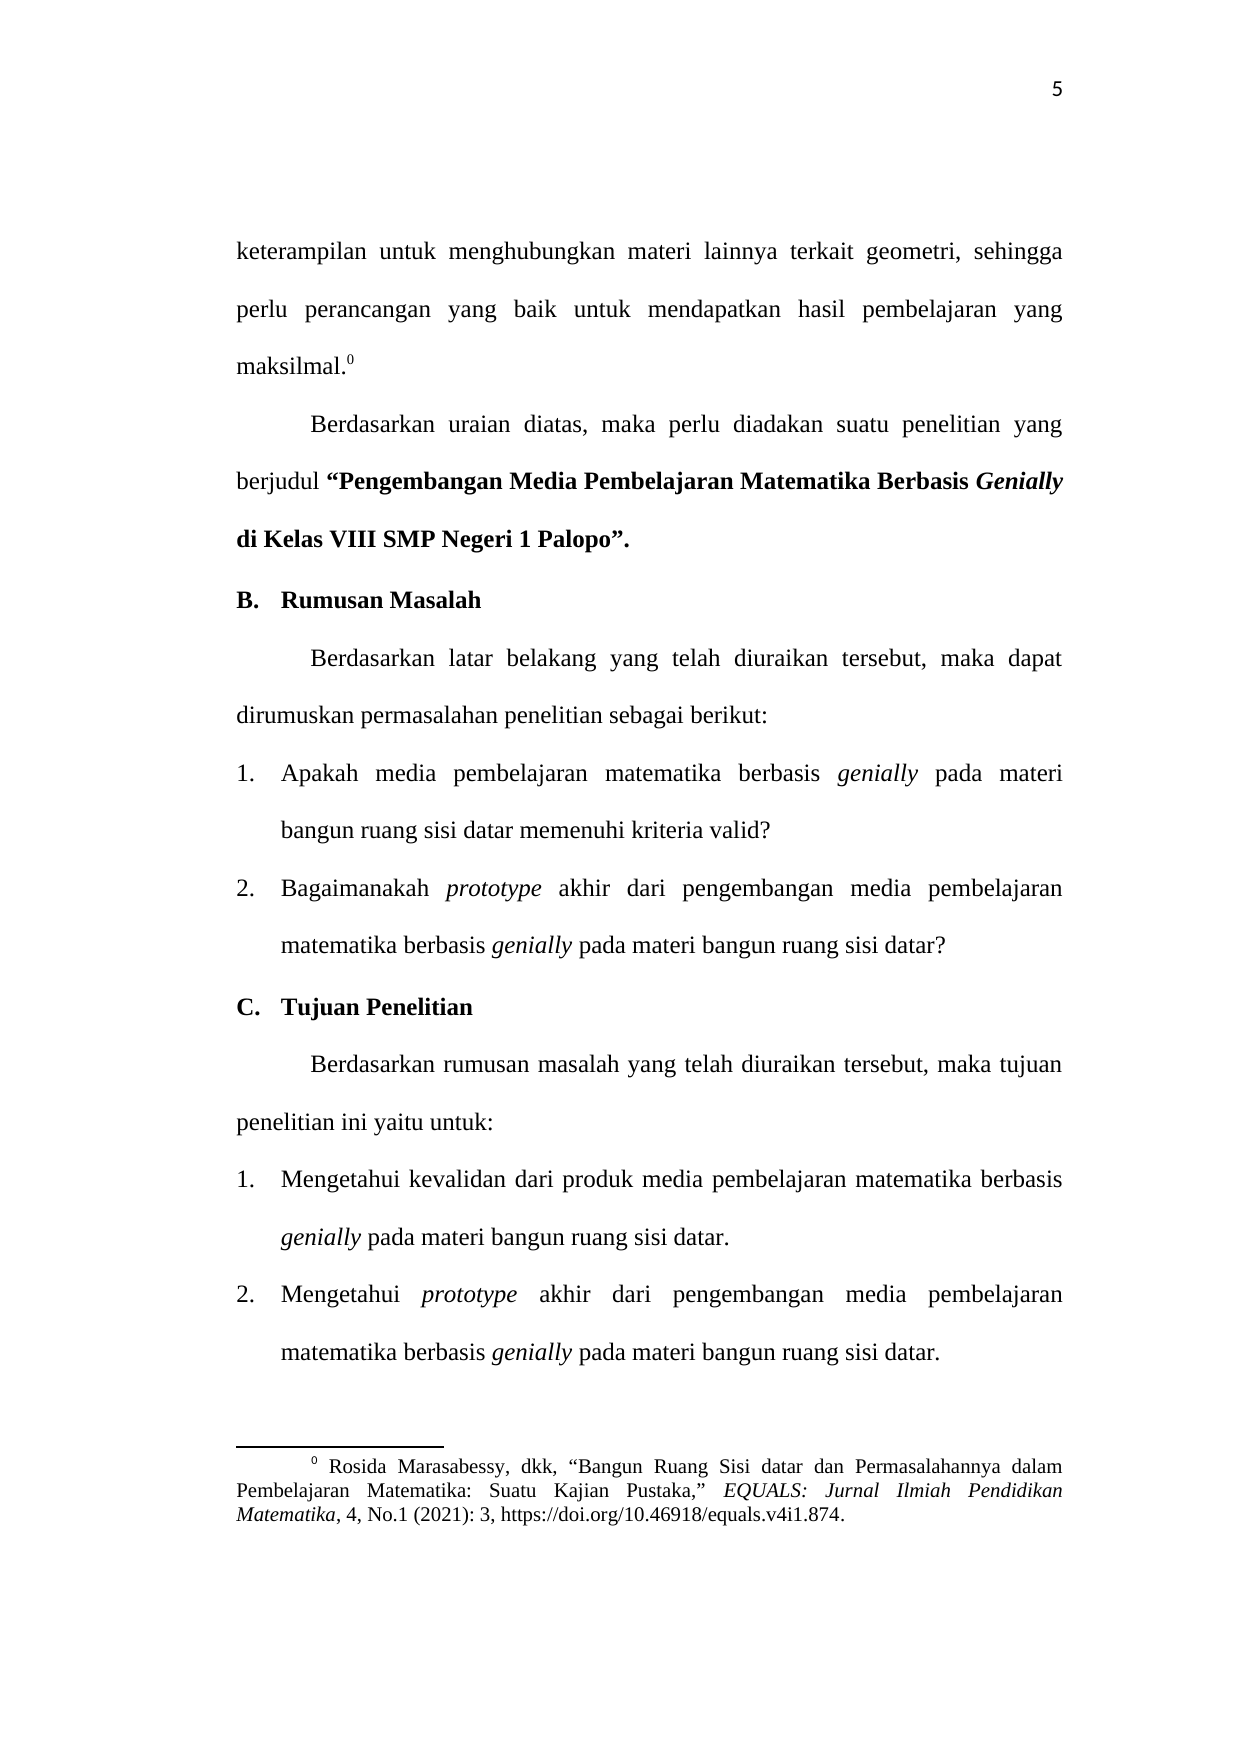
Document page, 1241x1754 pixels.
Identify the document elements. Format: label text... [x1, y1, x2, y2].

list Berdasarkan latar belakang yang telah diuraikan tersebut, maka dapat dirumuskan permasalahan penelitian sebagai berikut: [236, 643, 1063, 729]
list Mengetahui kevalidan dari produk media pembelajaran matematika berbasis genially pada materi bangun ruang sisi datar. [236, 1164, 1063, 1251]
list Bagaimanakah prototype akhir dari pengembangan media pembelajaran matematika berbasis genially pada materi bangun ruang sisi datar? [236, 873, 1063, 959]
list Berdasarkan rumusan masalah yang telah diuraikan tersebut, maka tujuan penelitian ini yaitu untuk: [236, 1049, 1063, 1136]
list Berdasarkan uraian diatas, maka perlu diadakan suatu penelitian yang berjudul “Pengembangan Media Pembelajaran Matematika Berbasis Genially di Kelas VIII SMP Negeri 1 Palopo”. [236, 409, 1063, 552]
subtitle Rumusan Masalah [236, 585, 1063, 614]
list Mengetahui prototype akhir dari pengembangan media pembelajaran matematika berbasis genially pada materi bangun ruang sisi datar. [236, 1279, 1063, 1366]
subtitle Tujuan Penelitian [236, 992, 1063, 1021]
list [236, 236, 1063, 380]
list Apakah media pembelajaran matematika berbasis genially pada materi bangun ruang sisi datar memenuhi kriteria valid? [236, 758, 1063, 844]
